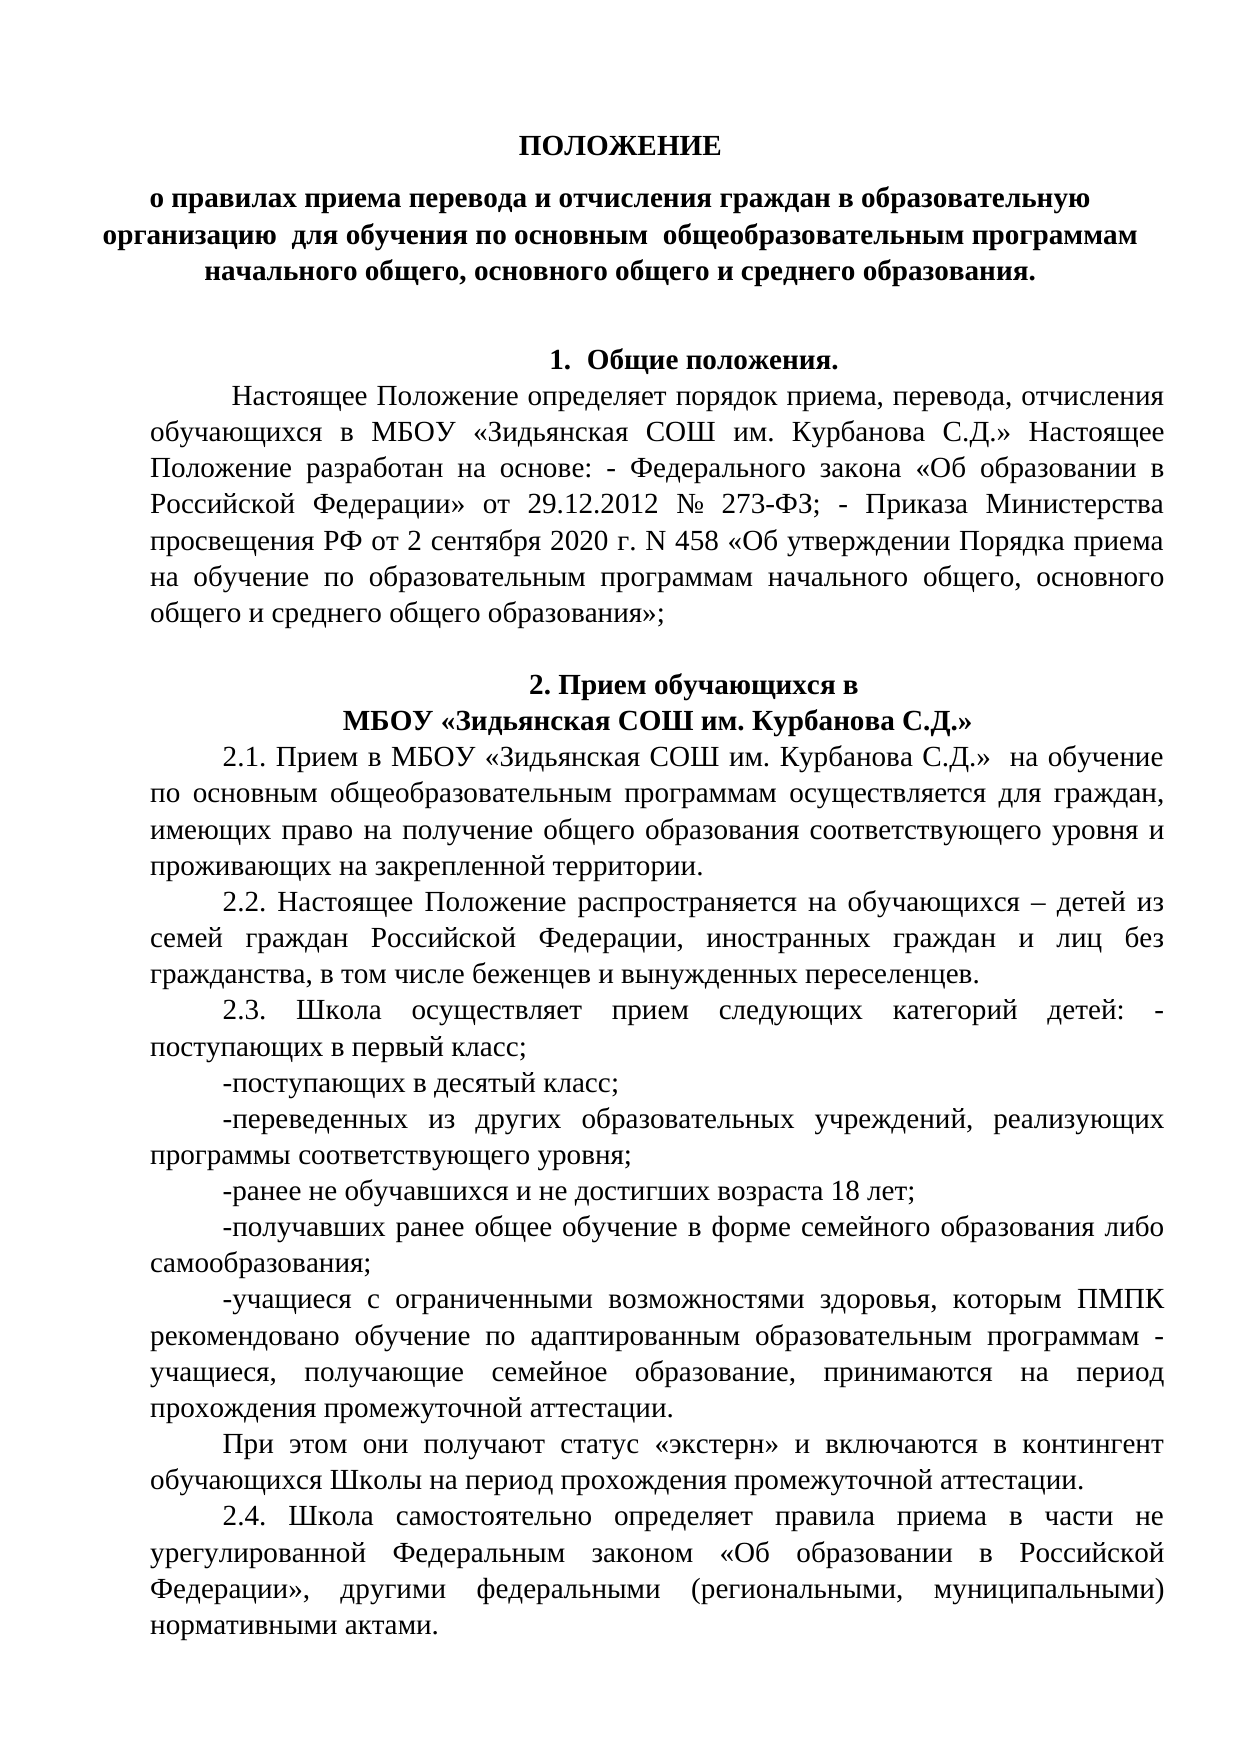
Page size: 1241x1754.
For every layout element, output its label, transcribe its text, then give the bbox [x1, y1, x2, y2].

list -переведенных из других образовательных учреждений, реализующих программы соответствующего уровня; [150, 1101, 1165, 1171]
list Общие положения. [222, 342, 1165, 375]
list Настоящее Положение определяет порядок приема, перевода, отчисления обучающихся в МБОУ «Зидьянская СОШ им. Курбанова С.Д.» Настоящее Положение разработан на основе: - Федерального закона «Об образовании в Российской Федерации» от 29.12.2012 № 273-ФЗ; - Приказа Министерства просвещения РФ от 2 сентября 2020 г. N 458 «Об утверждении Порядка приема на обучение по образовательным программам начального общего, основного общего и среднего общего образования»; [150, 378, 1165, 628]
list 2. Прием обучающихся в МБОУ «Зидьянская СОШ им. Курбанова С.Д.» [150, 667, 1165, 737]
list 2.4. Школа самостоятельно определяет правила приема в части не урегулированной Федеральным законом «Об образовании в Российской Федерации», другими федеральными (региональными, муниципальными) нормативными актами. [150, 1498, 1165, 1641]
list При этом они получают статус «экстерн» и включаются в контингент обучающихся Школы на период прохождения промежуточной аттестации. [150, 1426, 1165, 1496]
list -учащиеся с ограниченными возможностями здоровья, которым ПМПК рекомендовано обучение по адаптированным образовательным программам -учащиеся, получающие семейное образование, принимаются на период прохождения промежуточной аттестации. [150, 1282, 1165, 1424]
text о правилах приема перевода и отчисления граждан в образовательную организацию для обучения по основным общеобразовательным программам начального общего, основного общего и среднего образования. [75, 181, 1165, 286]
list -поступающих в десятый класс; [150, 1065, 1165, 1098]
list -ранее не обучавшихся и не достигших возраста 18 лет; [150, 1173, 1165, 1207]
text ПОЛОЖЕНИЕ [75, 128, 1165, 161]
list 2.1. Прием в МБОУ «Зидьянская СОШ им. Курбанова С.Д.» на обучение по основным общеобразовательным программам осуществляется для граждан, имеющих право на получение общего образования соответствующего уровня и проживающих на закрепленной территории. [150, 739, 1165, 881]
list -получавших ранее общее обучение в форме семейного образования либо самообразования; [150, 1209, 1165, 1279]
list 2.3. Школа осуществляет прием следующих категорий детей: -поступающих в первый класс; [150, 992, 1165, 1062]
list 2.2. Настоящее Положение распространяется на обучающихся – детей из семей граждан Российской Федерации, иностранных граждан и лиц без гражданства, в том числе беженцев и вынужденных переселенцев. [150, 884, 1165, 990]
